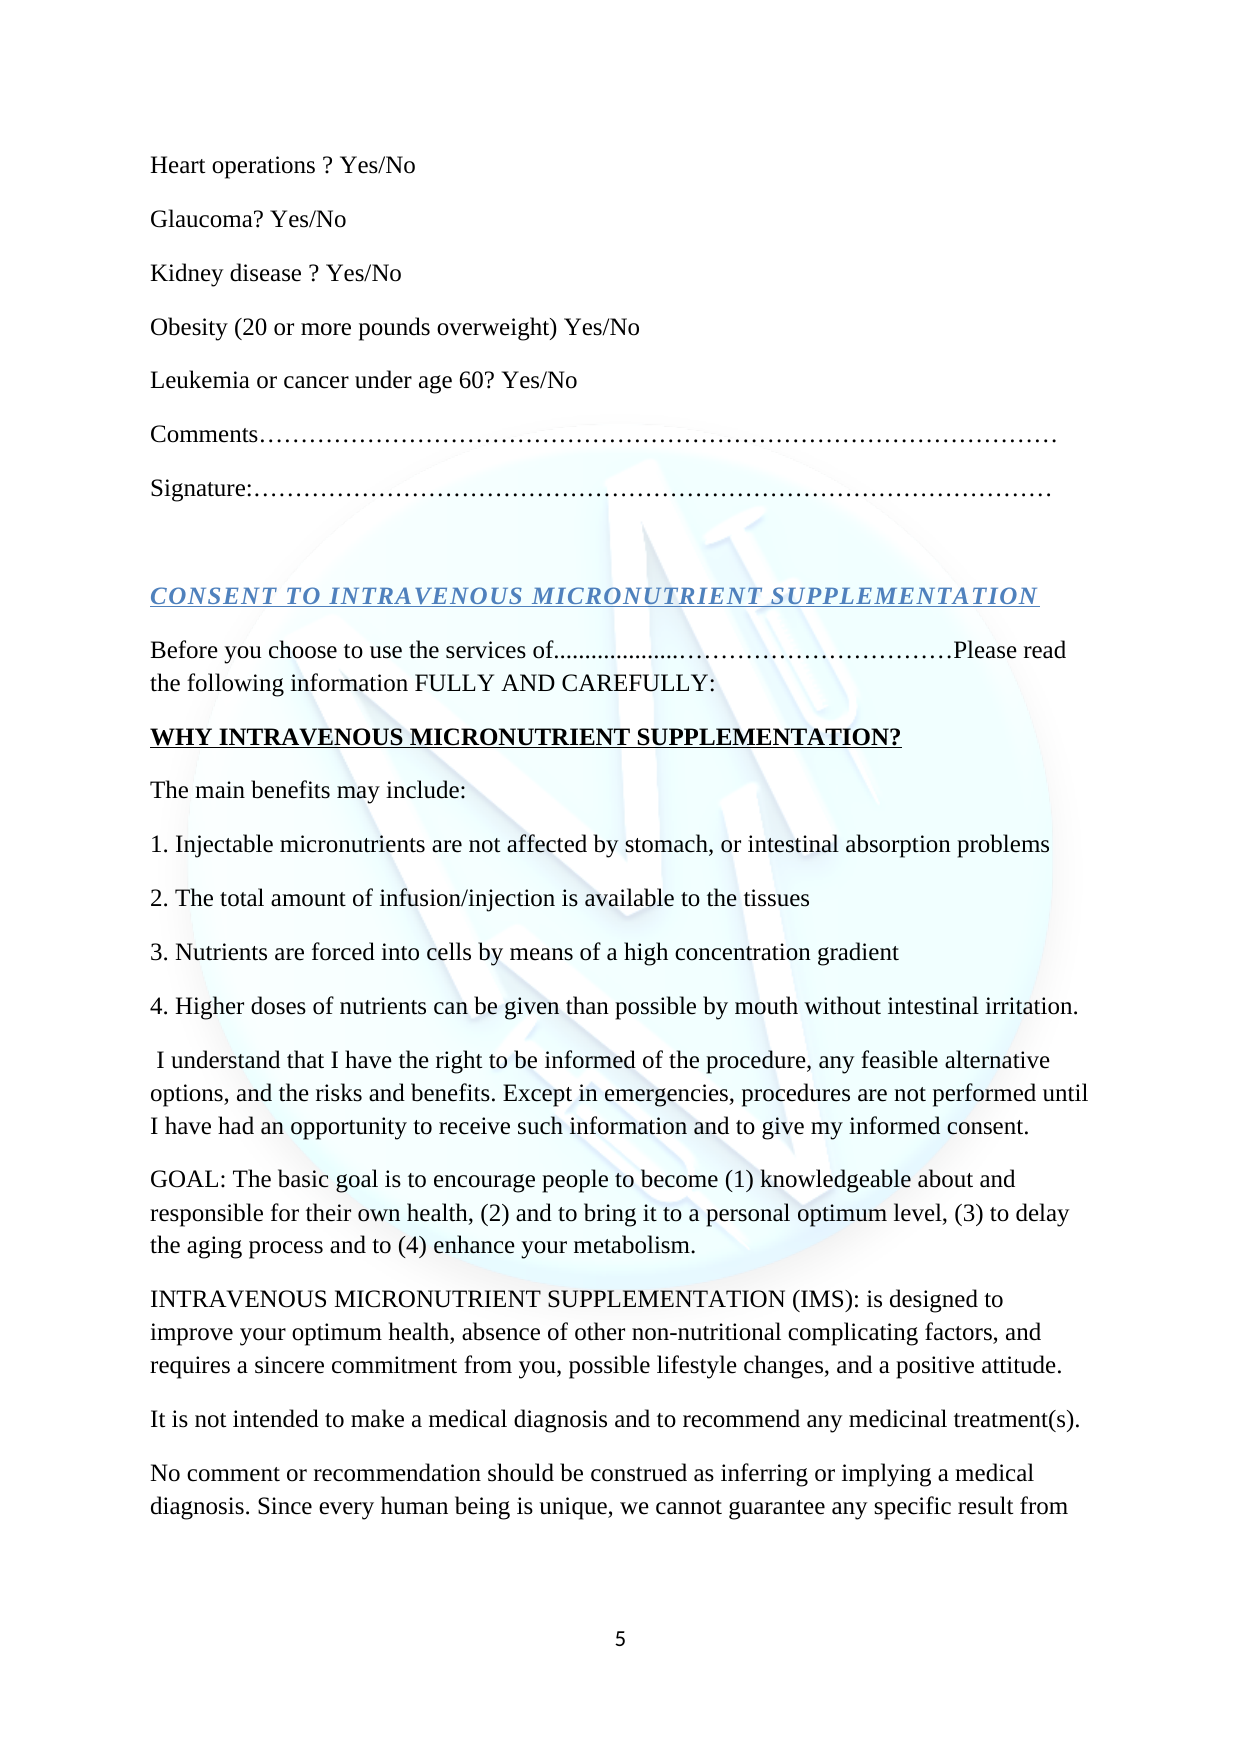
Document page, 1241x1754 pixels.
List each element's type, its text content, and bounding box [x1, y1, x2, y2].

text WHY INTRAVENOUS MICRONUTRIENT SUPPLEMENTATION? [150, 722, 1090, 750]
text The main benefits may include: [150, 775, 1090, 804]
text Signature:…………………………………………………………………………………… [150, 473, 1090, 502]
text 4. Higher doses of nutrients can be given than possible by mouth without intestinal irritation. [150, 991, 1090, 1019]
text Heart operations ? Yes/No [150, 150, 1090, 179]
text 3. Nutrients are forced into cells by means of a high concentration gradient [150, 937, 1090, 966]
text INTRAVENOUS MICRONUTRIENT SUPPLEMENTATION (IMS): is designed to improve your optimum health, absence of other non-nutritional complicating factors, and requires a sincere commitment from you, possible lifestyle changes, and a positive attitude. [150, 1284, 1090, 1379]
subtitle CONSENT TO INTRAVENOUS MICRONUTRIENT SUPPLEMENTATION [150, 581, 1090, 609]
text GOAL: The basic goal is to encourage people to become (1) knowledgeable about and responsible for their own health, (2) and to bring it to a personal optimum level, (3) to delay the aging process and to (4) enhance your metabolism. [150, 1164, 1090, 1259]
text Leukemia or cancer under age 60? Yes/No [150, 365, 1090, 394]
text Kidney disease ? Yes/No [150, 258, 1090, 286]
text Obesity (20 or more pounds overweight) Yes/No [150, 312, 1090, 340]
text 1. Injectable micronutrients are not affected by stomach, or intestinal absorption problems [150, 829, 1090, 858]
text Glaucoma? Yes/No [150, 204, 1090, 233]
text It is not intended to make a medical diagnosis and to recommend any medicinal treatment(s). [150, 1404, 1090, 1433]
text Comments…………………………………………………………………………………… [150, 419, 1090, 448]
text Before you choose to use the services of....................……………………………Please read the following information FULLY AND CAREFULLY: [150, 635, 1090, 696]
text No comment or recommendation should be construed as inferring or implying a medical diagnosis. Since every human being is unique, we cannot guarantee any specific result from [150, 1458, 1090, 1520]
text I understand that I have the right to be informed of the procedure, any feasible alternative options, and the risks and benefits. Except in emergencies, procedures are not performed until I have had an opportunity to receive such information and to give my informed consent. [150, 1045, 1090, 1139]
text 2. The total amount of infusion/injection is available to the tissues [150, 883, 1090, 912]
